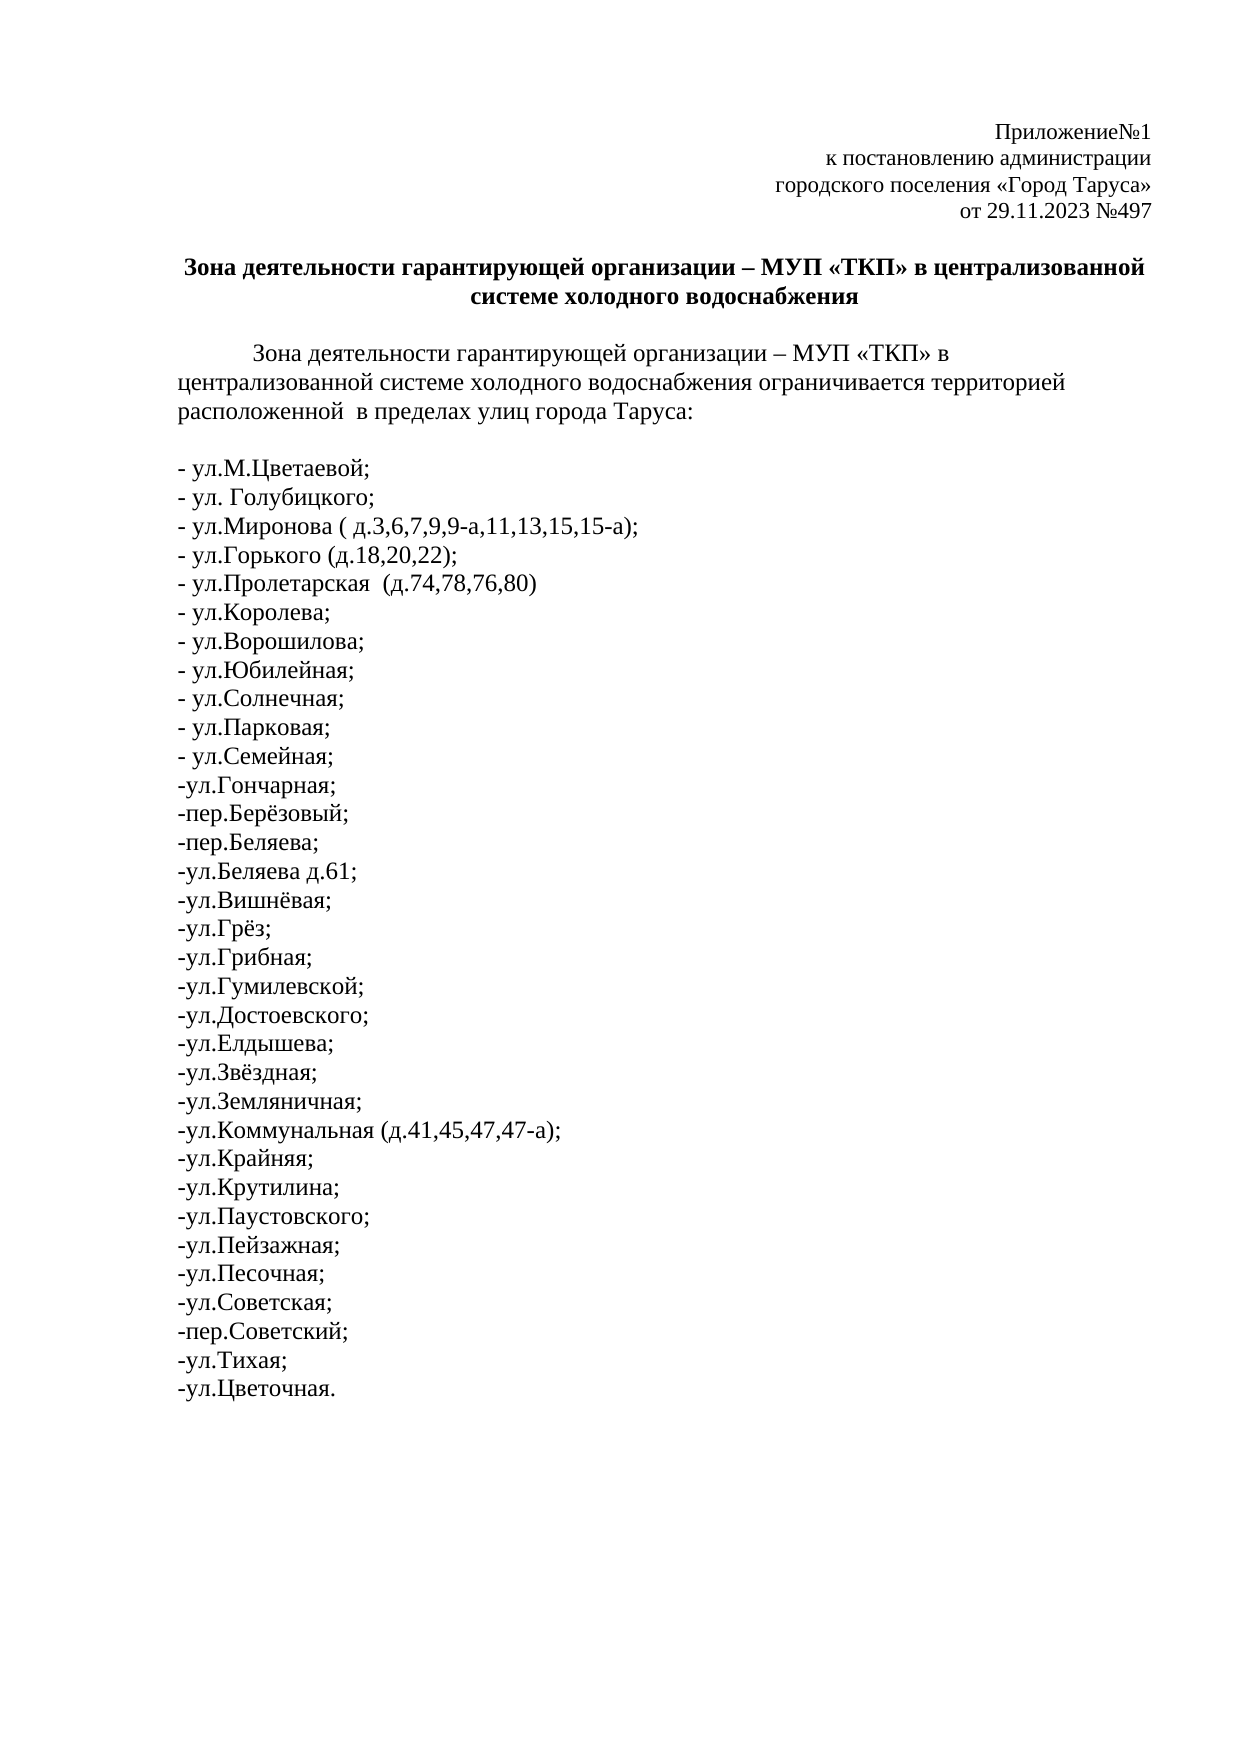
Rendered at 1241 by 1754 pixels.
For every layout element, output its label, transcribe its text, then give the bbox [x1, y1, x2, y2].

text - ул.Королева; [177, 597, 1152, 626]
text -пер.Советский; [177, 1316, 1152, 1345]
text - ул.Солнечная; [177, 683, 1152, 712]
text Зона деятельности гарантирующей организации – МУП «ТКП» в централизованной системе холодного водоснабжения [177, 252, 1152, 310]
text -ул.Грибная; [177, 942, 1152, 971]
text -ул.Грёз; [177, 913, 1152, 942]
text -ул.Тихая; [177, 1345, 1152, 1373]
text Зона деятельности гарантирующей организации – МУП «ТКП» в централизованной системе холодного водоснабжения ограничивается территорией расположенной в пределах улиц города Таруса: [177, 338, 1152, 425]
text -ул.Гумилевской; [177, 971, 1152, 1000]
text -ул.Беляева д.61; [177, 856, 1152, 885]
text - ул. Голубицкого; [177, 482, 1152, 511]
text -ул.Песочная; [177, 1258, 1152, 1287]
text -ул.Гончарная; [177, 770, 1152, 798]
text -ул.Земляничная; [177, 1086, 1152, 1115]
text - ул.Пролетарская (д.74,78,76,80) [177, 568, 1152, 597]
text - ул.Парковая; [177, 712, 1152, 741]
text -ул.Достоевского; [177, 1000, 1152, 1028]
text -ул.Крайняя; [177, 1143, 1152, 1172]
text -ул.Крутилина; [177, 1172, 1152, 1201]
text городского поселения «Город Таруса» [177, 171, 1152, 197]
text - ул.М.Цветаевой; [177, 453, 1152, 482]
text - ул.Ворошилова; [177, 626, 1152, 655]
text -пер.Берёзовый; [177, 798, 1152, 827]
text от 29.11.2023 №497 [177, 197, 1152, 223]
text -ул.Коммунальная (д.41,45,47,47-а); [177, 1115, 1152, 1143]
text -ул.Советская; [177, 1287, 1152, 1316]
text - ул.Семейная; [177, 741, 1152, 770]
text -ул.Паустовского; [177, 1201, 1152, 1230]
text -ул.Цветочная. [177, 1373, 1152, 1402]
text к постановлению администрации [177, 144, 1152, 171]
text -ул.Пейзажная; [177, 1230, 1152, 1258]
text -пер.Беляева; [177, 827, 1152, 856]
text -ул.Вишнёвая; [177, 885, 1152, 913]
text - ул.Горького (д.18,20,22); [177, 540, 1152, 568]
text - ул.Юбилейная; [177, 655, 1152, 683]
text -ул.Елдышева; [177, 1028, 1152, 1057]
text Приложение№1 [177, 118, 1152, 144]
text -ул.Звёздная; [177, 1057, 1152, 1086]
text - ул.Миронова ( д.3,6,7,9,9-а,11,13,15,15-а); [177, 511, 1152, 540]
